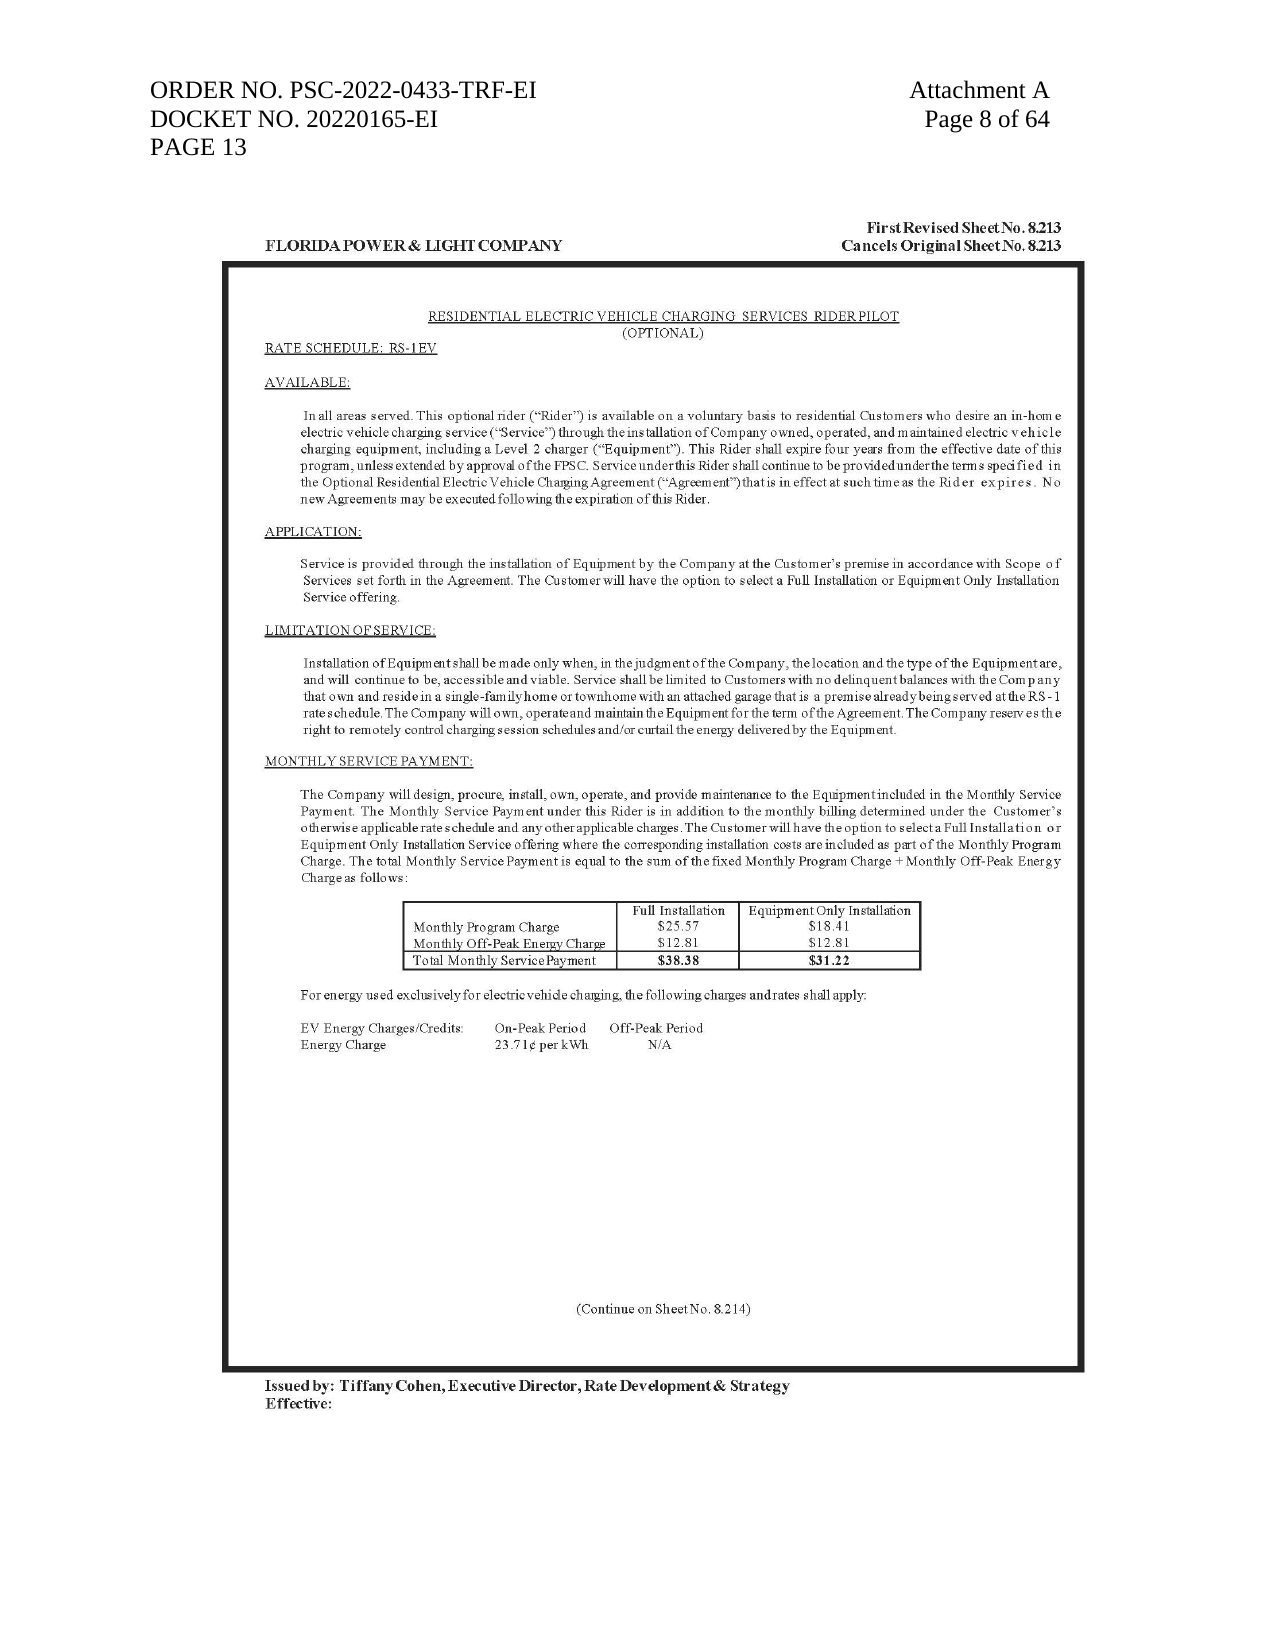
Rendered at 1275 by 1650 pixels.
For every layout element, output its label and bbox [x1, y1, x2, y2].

picture [150, 190, 1125, 1452]
